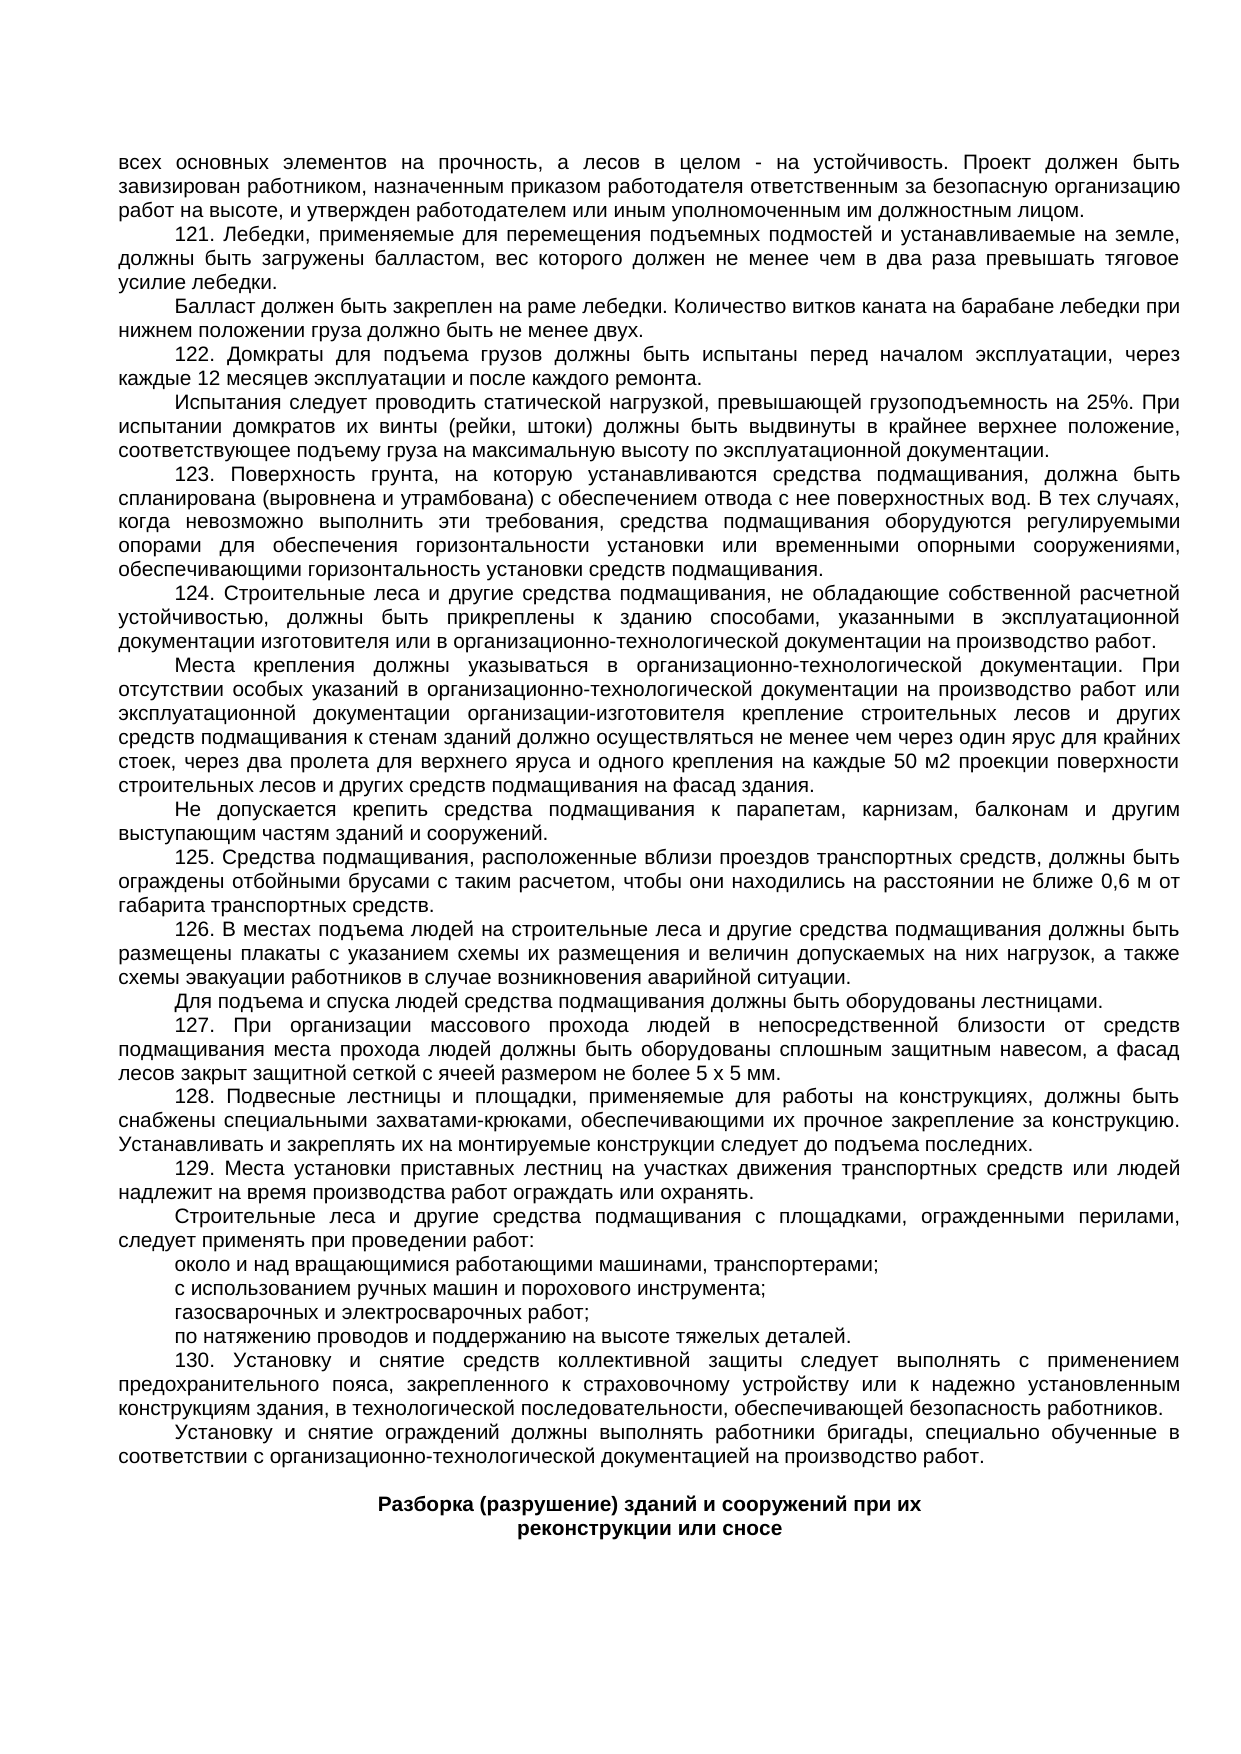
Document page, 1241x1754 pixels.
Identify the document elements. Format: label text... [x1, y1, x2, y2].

text газосварочных и электросварочных работ; [118, 1300, 1181, 1324]
text Для подъема и спуска людей средства подмащивания должны быть оборудованы лестницами. [118, 988, 1181, 1012]
text 122. Домкраты для подъема грузов должны быть испытаны перед началом эксплуатации, через каждые 12 месяцев эксплуатации и после каждого ремонта. [118, 342, 1181, 389]
text 129. Места установки приставных лестниц на участках движения транспортных средств или людей надлежит на время производства работ ограждать или охранять. [118, 1156, 1181, 1204]
text 126. В местах подъема людей на строительные леса и другие средства подмащивания должны быть размещены плакаты с указанием схемы их размещения и величин допускаемых на них нагрузок, а также схемы эвакуации работников в случае возникновения аварийной ситуации. [118, 917, 1181, 988]
text 127. При организации массового прохода людей в непосредственной близости от средств подмащивания места прохода людей должны быть оборудованы сплошным защитным навесом, а фасад лесов закрыт защитной сеткой с ячеей размером не более 5 x 5 мм. [118, 1012, 1181, 1084]
text Разборка (разрушение) зданий и сооружений при их [118, 1492, 1181, 1516]
text Не допускается крепить средства подмащивания к парапетам, карнизам, балконам и другим выступающим частям зданий и сооружений. [118, 797, 1181, 845]
text 123. Поверхность грунта, на которую устанавливаются средства подмащивания, должна быть спланирована (выровнена и утрамбована) с обеспечением отвода с нее поверхностных вод. В тех случаях, когда невозможно выполнить эти требования, средства подмащивания оборудуются регулируемыми опорами для обеспечения горизонтальности установки или временными опорными сооружениями, обеспечивающими горизонтальность установки средств подмащивания. [118, 461, 1181, 581]
text 121. Лебедки, применяемые для перемещения подъемных подмостей и устанавливаемые на земле, должны быть загружены балластом, вес которого должен не менее чем в два раза превышать тяговое усилие лебедки. [118, 222, 1181, 294]
text по натяжению проводов и поддержанию на высоте тяжелых деталей. [118, 1324, 1181, 1348]
text 124. Строительные леса и другие средства подмащивания, не обладающие собственной расчетной устойчивостью, должны быть прикреплены к зданию способами, указанными в эксплуатационной документации изготовителя или в организационно-технологической документации на производство работ. [118, 581, 1181, 653]
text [118, 150, 1181, 222]
text 130. Установку и снятие средств коллективной защиты следует выполнять с применением предохранительного пояса, закрепленного к страховочному устройству или к надежно установленным конструкциям здания, в технологической последовательности, обеспечивающей безопасность работников. [118, 1348, 1181, 1420]
text реконструкции или сносе [118, 1516, 1181, 1539]
text Испытания следует проводить статической нагрузкой, превышающей грузоподъемность на 25%. При испытании домкратов их винты (рейки, штоки) должны быть выдвинуты в крайнее верхнее положение, соответствующее подъему груза на максимальную высоту по эксплуатационной документации. [118, 389, 1181, 461]
text Строительные леса и другие средства подмащивания с площадками, огражденными перилами, следует применять при проведении работ: [118, 1204, 1181, 1252]
text около и над вращающимися работающими машинами, транспортерами; [118, 1252, 1181, 1276]
text 128. Подвесные лестницы и площадки, применяемые для работы на конструкциях, должны быть снабжены специальными захватами-крюками, обеспечивающими их прочное закрепление за конструкцию. Устанавливать и закреплять их на монтируемые конструкции следует до подъема последних. [118, 1084, 1181, 1156]
text Балласт должен быть закреплен на раме лебедки. Количество витков каната на барабане лебедки при нижнем положении груза должно быть не менее двух. [118, 294, 1181, 342]
text Установку и снятие ограждений должны выполнять работники бригады, специально обученные в соответствии с организационно-технологической документацией на производство работ. [118, 1420, 1181, 1468]
text с использованием ручных машин и порохового инструмента; [118, 1276, 1181, 1300]
text 125. Средства подмащивания, расположенные вблизи проездов транспортных средств, должны быть ограждены отбойными брусами с таким расчетом, чтобы они находились на расстоянии не ближе 0,6 м от габарита транспортных средств. [118, 845, 1181, 917]
text Места крепления должны указываться в организационно-технологической документации. При отсутствии особых указаний в организационно-технологической документации на производство работ или эксплуатационной документации организации-изготовителя крепление строительных лесов и других средств подмащивания к стенам зданий должно осуществляться не менее чем через один ярус для крайних стоек, через два пролета для верхнего яруса и одного крепления на каждые 50 м2 проекции поверхности строительных лесов и других средств подмащивания на фасад здания. [118, 653, 1181, 797]
